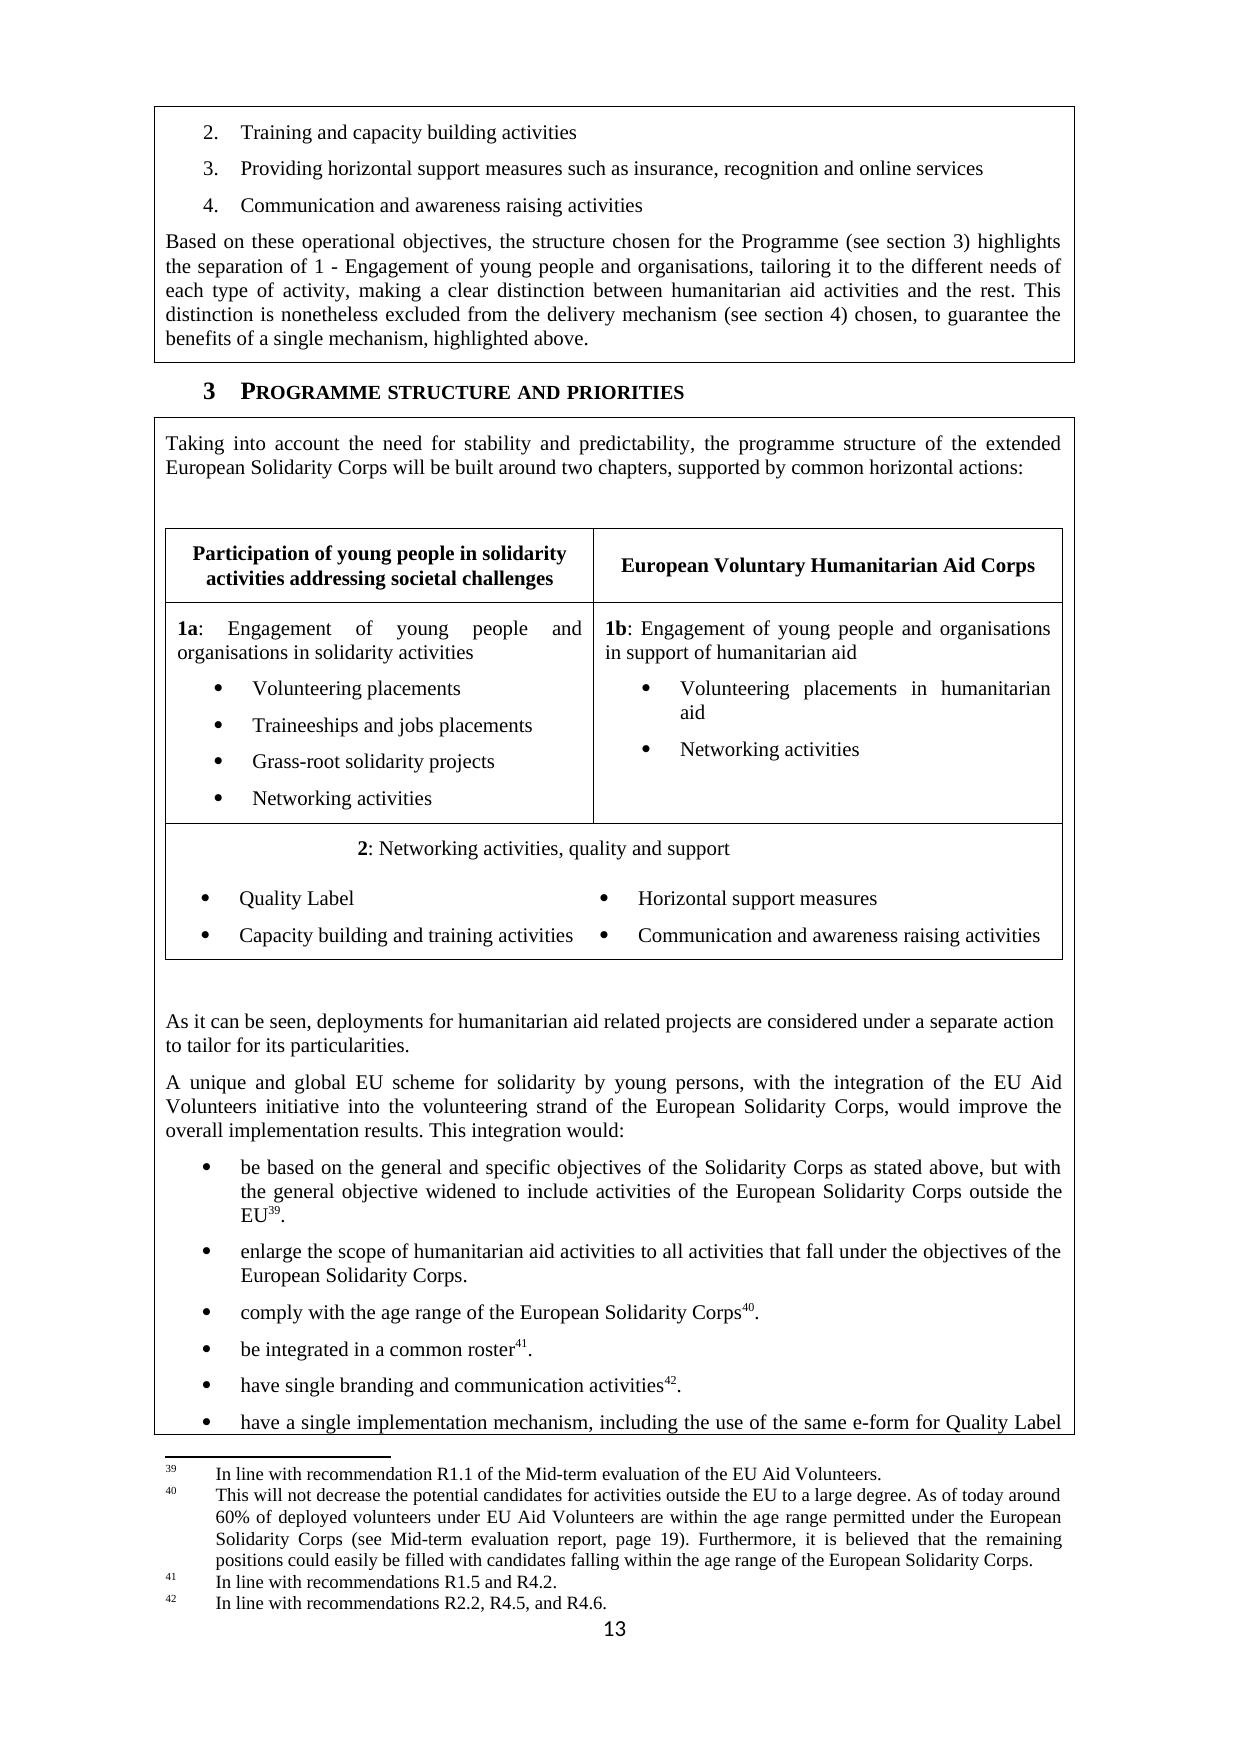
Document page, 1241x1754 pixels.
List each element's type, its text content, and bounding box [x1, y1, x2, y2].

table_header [155, 107, 1074, 362]
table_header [155, 418, 1074, 1434]
subtitle Programme structure and priorities [203, 376, 1063, 404]
